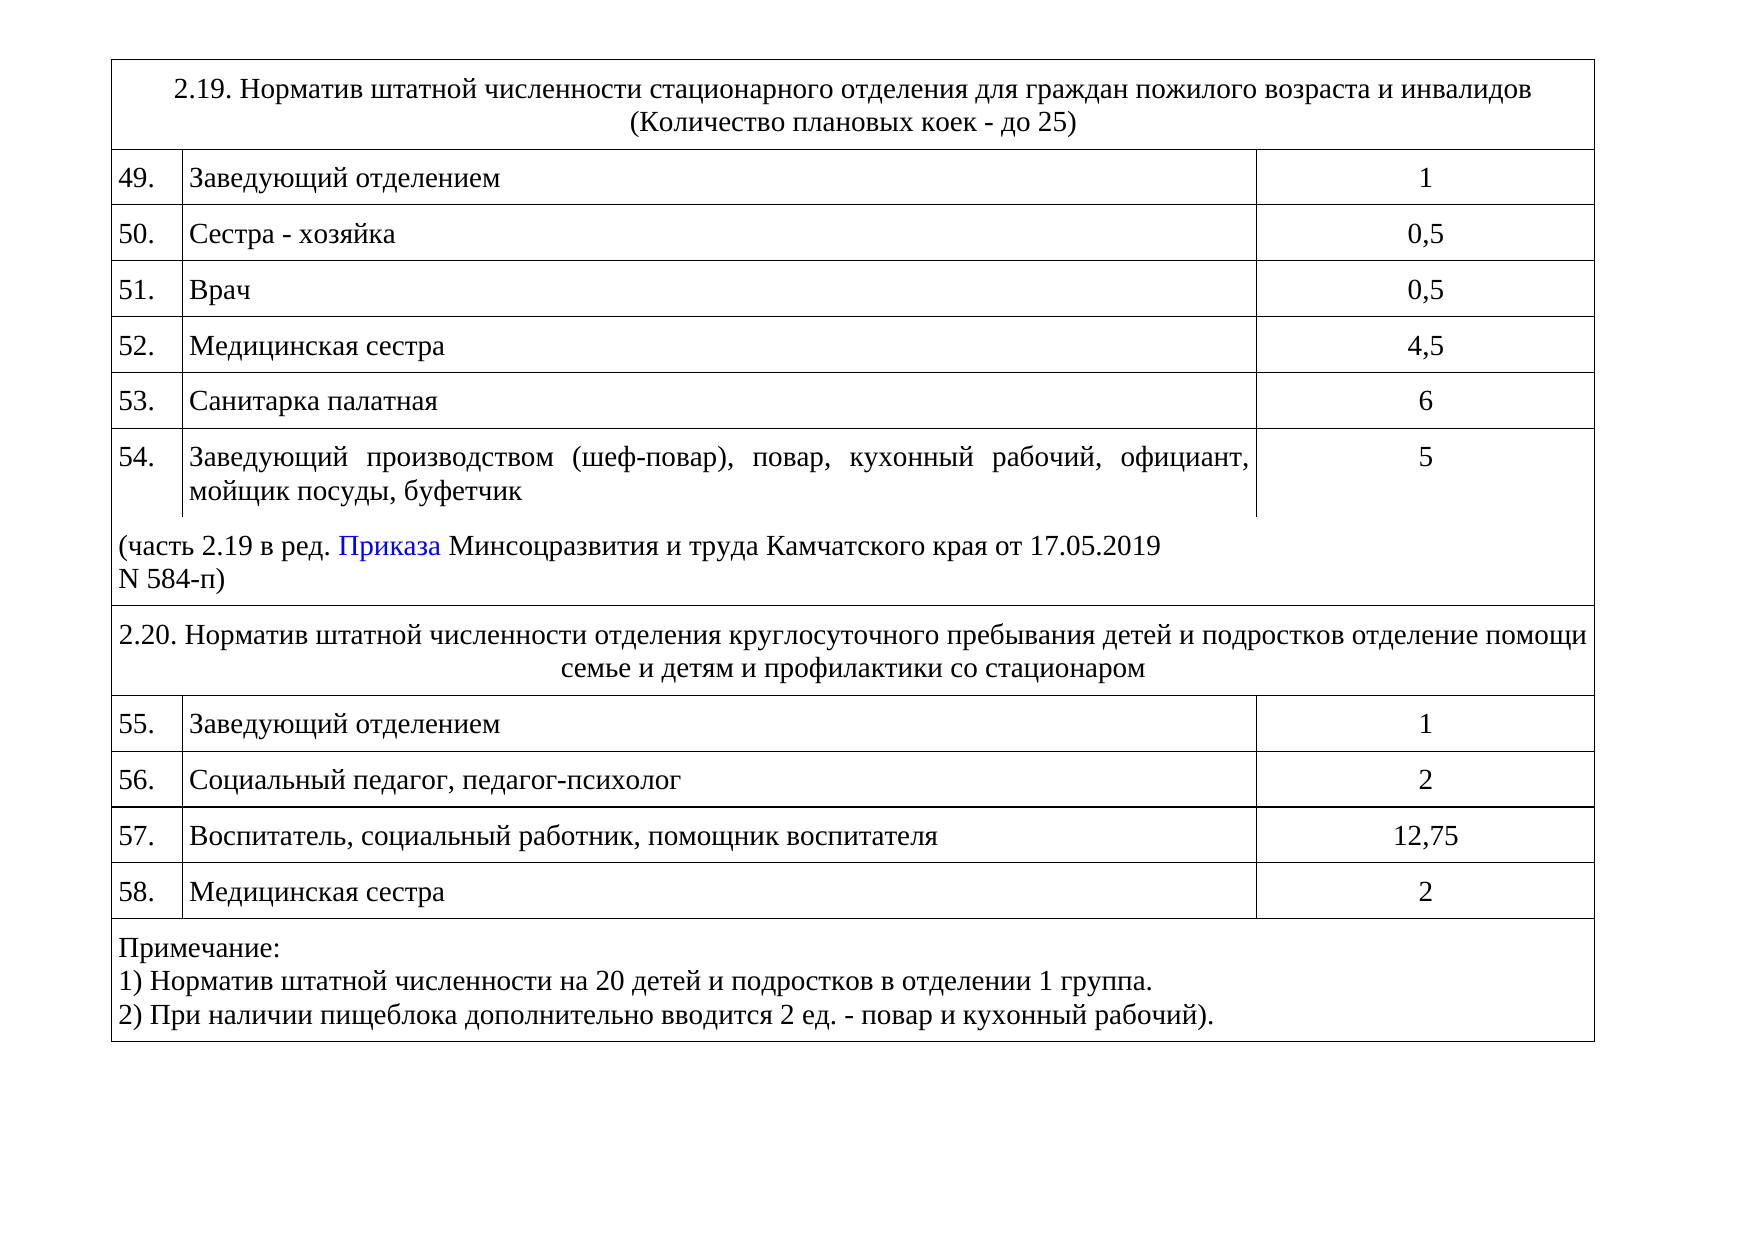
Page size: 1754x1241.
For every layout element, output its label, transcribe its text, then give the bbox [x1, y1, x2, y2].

table_cell 55. [112, 696, 182, 751]
table_cell 1 [1257, 696, 1594, 751]
table_cell 1 [1257, 150, 1594, 204]
table_cell 58. [112, 863, 182, 918]
table_cell 56. [112, 752, 182, 806]
table_cell 49. [112, 150, 182, 204]
table_cell 57. [112, 808, 182, 862]
table_cell (часть 2.19 в ред. Приказа Минсоцразвития и труда Камчатского края от 17.05.2019 N 584-п) [112, 517, 1594, 605]
table_cell Воспитатель, социальный работник, помощник воспитателя [183, 808, 1256, 862]
table_cell Санитарка палатная [183, 373, 1256, 428]
table_cell Примечание: 1) Норматив штатной численности на 20 детей и подростков в отделении 1 группа. 2) При наличии пищеблока дополнительно вводится 2 ед. - повар и кухонный рабочий). [112, 919, 1594, 1041]
table_cell Заведующий отделением [183, 150, 1256, 204]
table_cell 6 [1257, 373, 1594, 428]
table_cell Социальный педагог, педагог-психолог [183, 752, 1256, 806]
table_cell 0,5 [1257, 261, 1594, 316]
table_cell 0,5 [1257, 205, 1594, 260]
table_cell 5 [1257, 429, 1594, 517]
table_cell 2 [1257, 863, 1594, 918]
table_cell Медицинская сестра [183, 863, 1256, 918]
table_cell 54. [112, 429, 182, 517]
table_cell 51. [112, 261, 182, 316]
table_cell Заведующий отделением [183, 696, 1256, 751]
table_cell 2.20. Норматив штатной численности отделения круглосуточного пребывания детей и подростков отделение помощи семье и детям и профилактики со стационаром [112, 606, 1594, 695]
table_cell Врач [183, 261, 1256, 316]
table_cell 4,5 [1257, 317, 1594, 372]
table_cell 12,75 [1257, 808, 1594, 862]
table_cell 2.19. Норматив штатной численности стационарного отделения для граждан пожилого возраста и инвалидов (Количество плановых коек - до 25) [112, 60, 1594, 148]
table_cell Заведующий производством (шеф-повар), повар, кухонный рабочий, официант, мойщик посуды, буфетчик [183, 429, 1256, 517]
table_cell Сестра - хозяйка [183, 205, 1256, 260]
table_cell Медицинская сестра [183, 317, 1256, 372]
table_cell 50. [112, 205, 182, 260]
table_cell 52. [112, 317, 182, 372]
table_cell 2 [1257, 752, 1594, 806]
table_cell 53. [112, 373, 182, 428]
